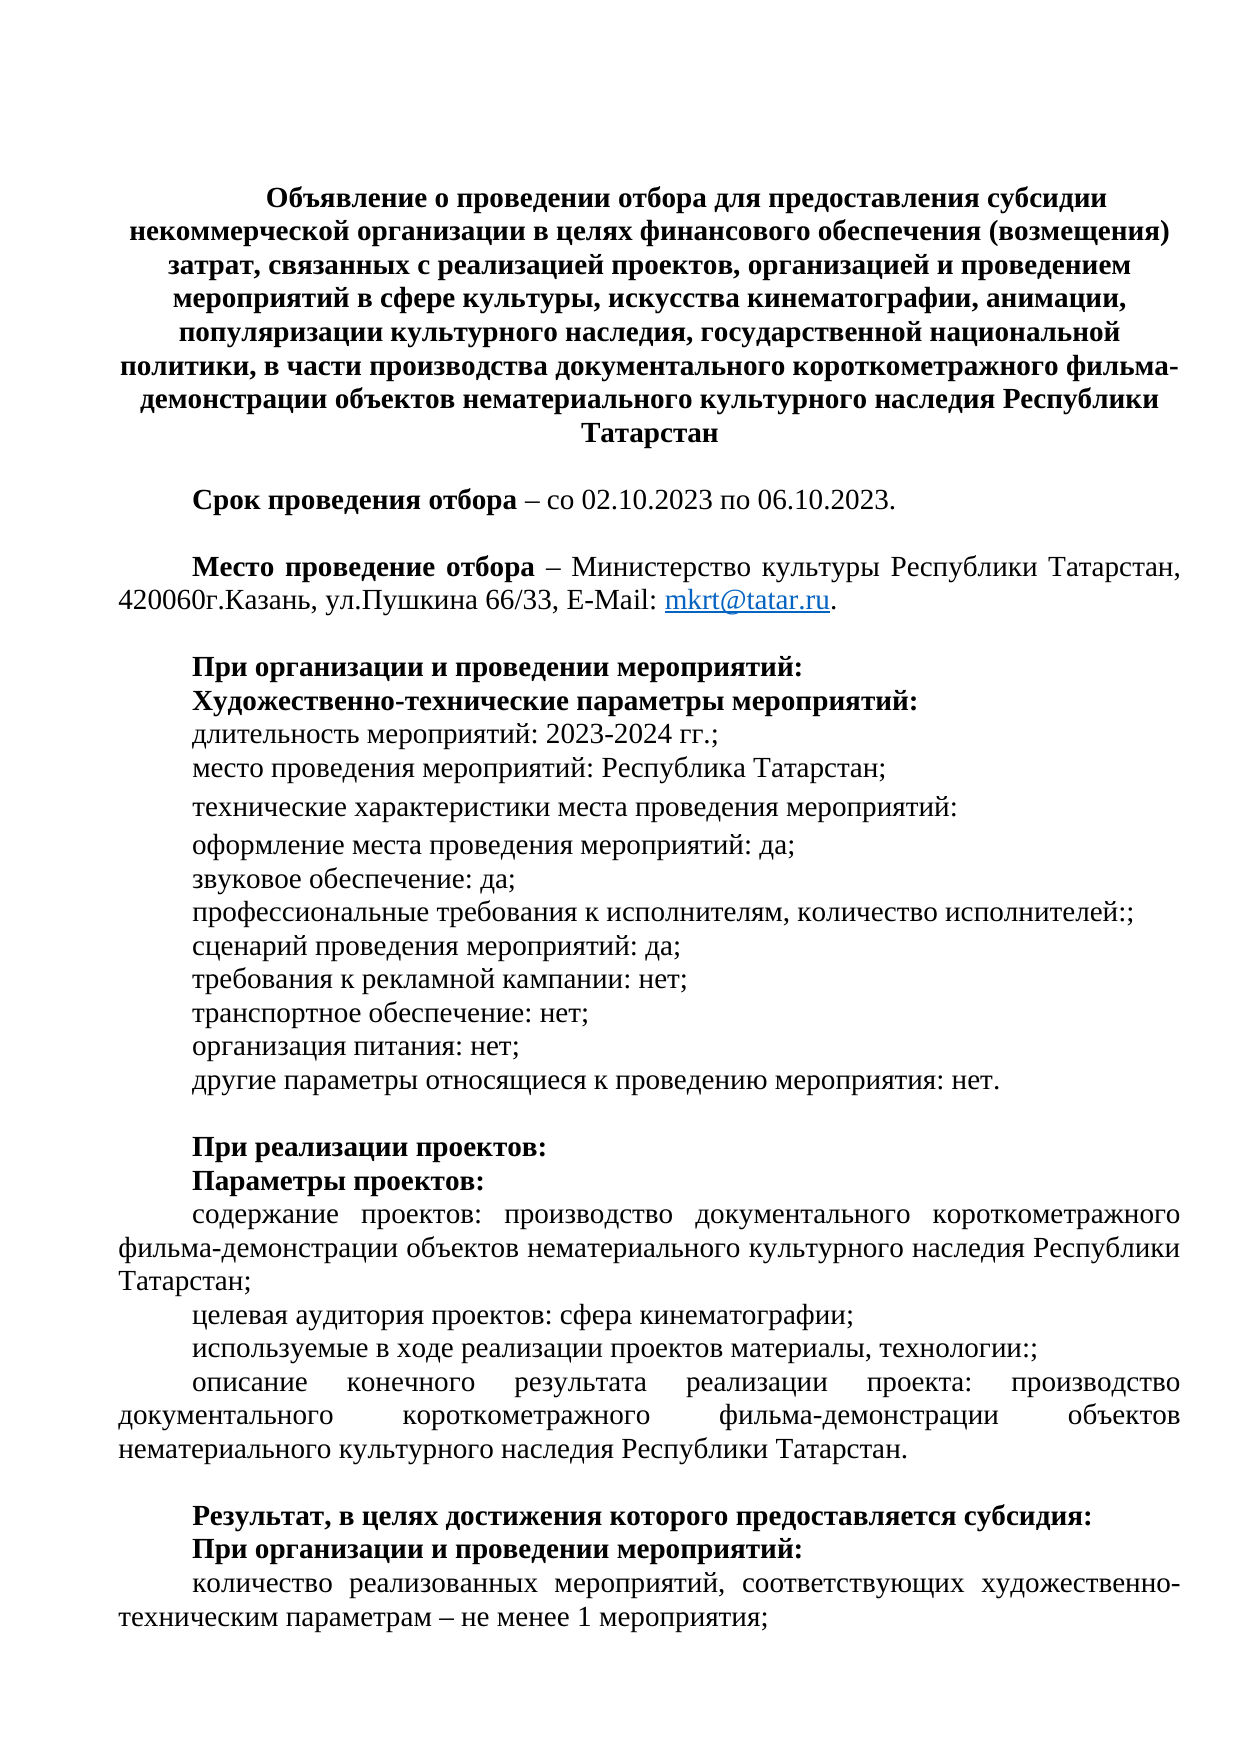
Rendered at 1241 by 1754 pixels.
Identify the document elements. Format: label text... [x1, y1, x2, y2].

text содержание проектов: производство документального короткометражного фильма-демонстрации объектов нематериального культурного наследия Республики Татарстан; [118, 1196, 1181, 1297]
text целевая аудитория проектов: сфера кинематографии; [118, 1297, 1181, 1330]
text описание конечного результата реализации проекта: производство документального короткометражного фильма-демонстрации объектов нематериального культурного наследия Республики Татарстан. [118, 1364, 1181, 1464]
text другие параметры относящиеся к проведению мероприятия: нет. [118, 1062, 1181, 1096]
text место проведения мероприятий: Республика Татарстан; [118, 750, 1181, 784]
text используемые в ходе реализации проектов материалы, технологии:; [118, 1330, 1181, 1364]
text При организации и проведении мероприятий: [118, 1532, 1181, 1565]
text сценарий проведения мероприятий: да; [118, 928, 1181, 961]
text организация питания: нет; [118, 1028, 1181, 1062]
text При реализации проектов: [118, 1129, 1181, 1163]
text оформление места проведения мероприятий: да; [118, 827, 1181, 861]
text Художественно-технические параметры мероприятий: [118, 683, 1181, 717]
text Место проведение отбора – Министерство культуры Республики Татарстан, 420060г.Казань, ул.Пушкина 66/33, E-Mail: mkrt@tatar.ru. [118, 549, 1181, 616]
text Срок проведения отбора – со 02.10.2023 по 06.10.2023. [118, 482, 1181, 515]
text технические характеристики места проведения мероприятий: [118, 789, 1181, 822]
text длительность мероприятий: 2023-2024 гг.; [118, 717, 1181, 750]
text транспортное обеспечение: нет; [118, 995, 1181, 1028]
text Объявление о проведении отбора для предоставления субсидии некоммерческой организации в целях финансового обеспечения (возмещения) затрат, связанных с реализацией проектов, организацией и проведением мероприятий в сфере культуры, искусства кинематографии, анимации, популяризации культурного наследия, государственной национальной политики, в части производства документального короткометражного фильма-демонстрации объектов нематериального культурного наследия Республики Татарстан [118, 180, 1181, 448]
text требования к рекламной кампании: нет; [118, 961, 1181, 995]
text При организации и проведении мероприятий: [118, 649, 1181, 683]
text количество реализованных мероприятий, соответствующих художественно-техническим параметрам – не менее 1 мероприятия; [118, 1565, 1181, 1632]
text звуковое обеспечение: да; [118, 861, 1181, 894]
text Параметры проектов: [118, 1163, 1181, 1196]
text профессиональные требования к исполнителям, количество исполнителей:; [192, 894, 1181, 928]
text Результат, в целях достижения которого предоставляется субсидия: [118, 1498, 1181, 1532]
